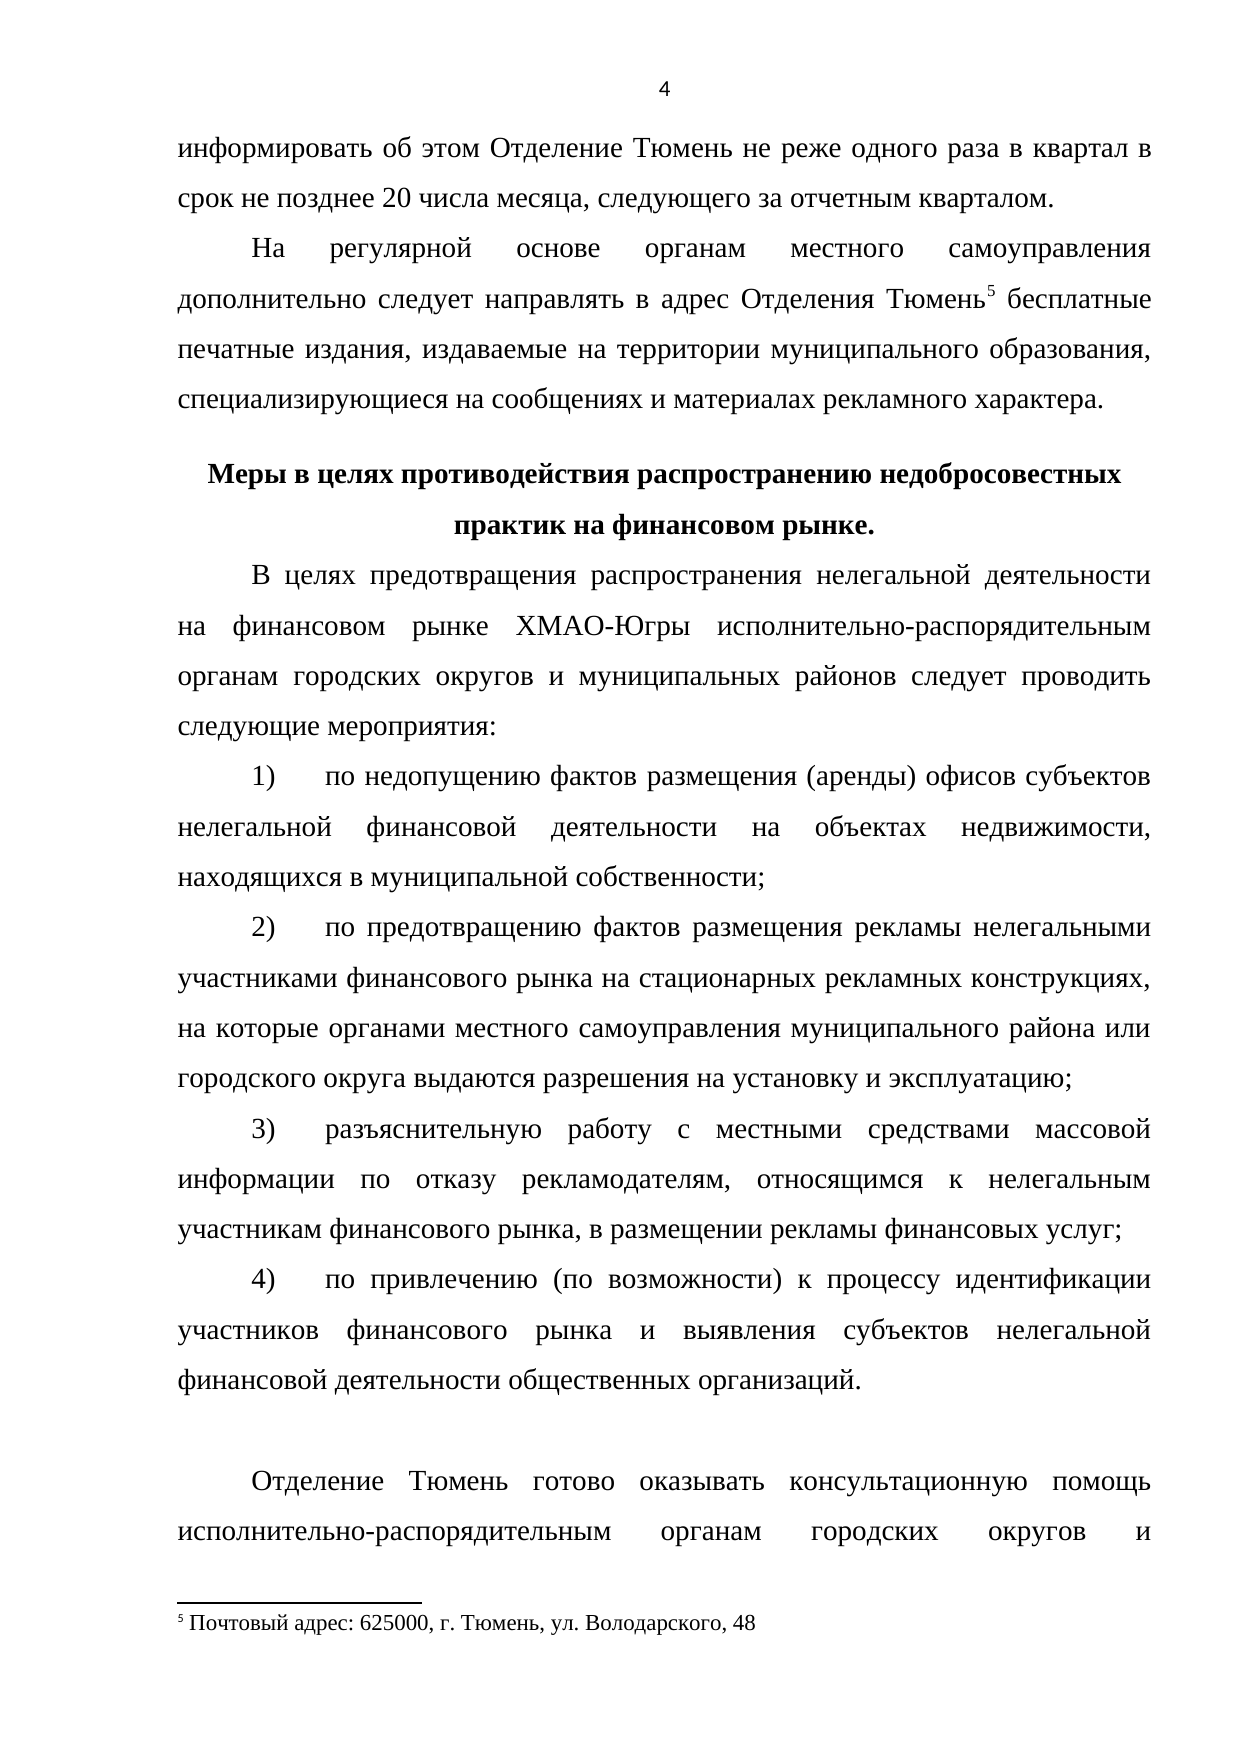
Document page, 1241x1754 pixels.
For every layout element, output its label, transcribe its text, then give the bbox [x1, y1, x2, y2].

text На регулярной основе органам местного самоуправления дополнительно следует направлять в адрес Отделения Тюмень бесплатные печатные издания, издаваемые на территории муниципального образования, специализирующиеся на сообщениях и материалах рекламного характера. [177, 230, 1152, 415]
text В целях предотвращения распространения нелегальной деятельности на финансовом рынке ХМАО-Югры исполнительно-распорядительным органам городских округов и муниципальных районов следует проводить следующие мероприятия: [177, 557, 1152, 742]
list по предотвращению фактов размещения рекламы нелегальными участниками финансового рынка на стационарных рекламных конструкциях, на которые органами местного самоуправления муниципального района или городского округа выдаются разрешения на установку и эксплуатацию; [177, 909, 1152, 1094]
list по недопущению фактов размещения (аренды) офисов субъектов нелегальной финансовой деятельности на объектах недвижимости, находящихся в муниципальной собственности; [177, 758, 1152, 893]
list разъяснительную работу с местными средствами массовой информации по отказу рекламодателям, относящимся к нелегальным участникам финансового рынка, в размещении рекламы финансовых услуг; [177, 1111, 1152, 1245]
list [177, 1463, 1152, 1547]
text Меры в целях противодействия распространению недобросовестных практик на финансовом рынке. [177, 457, 1152, 541]
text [177, 130, 1152, 214]
list по привлечению (по возможности) к процессу идентификации участников финансового рынка и выявления субъектов нелегальной финансовой деятельности общественных организаций. [177, 1262, 1152, 1396]
